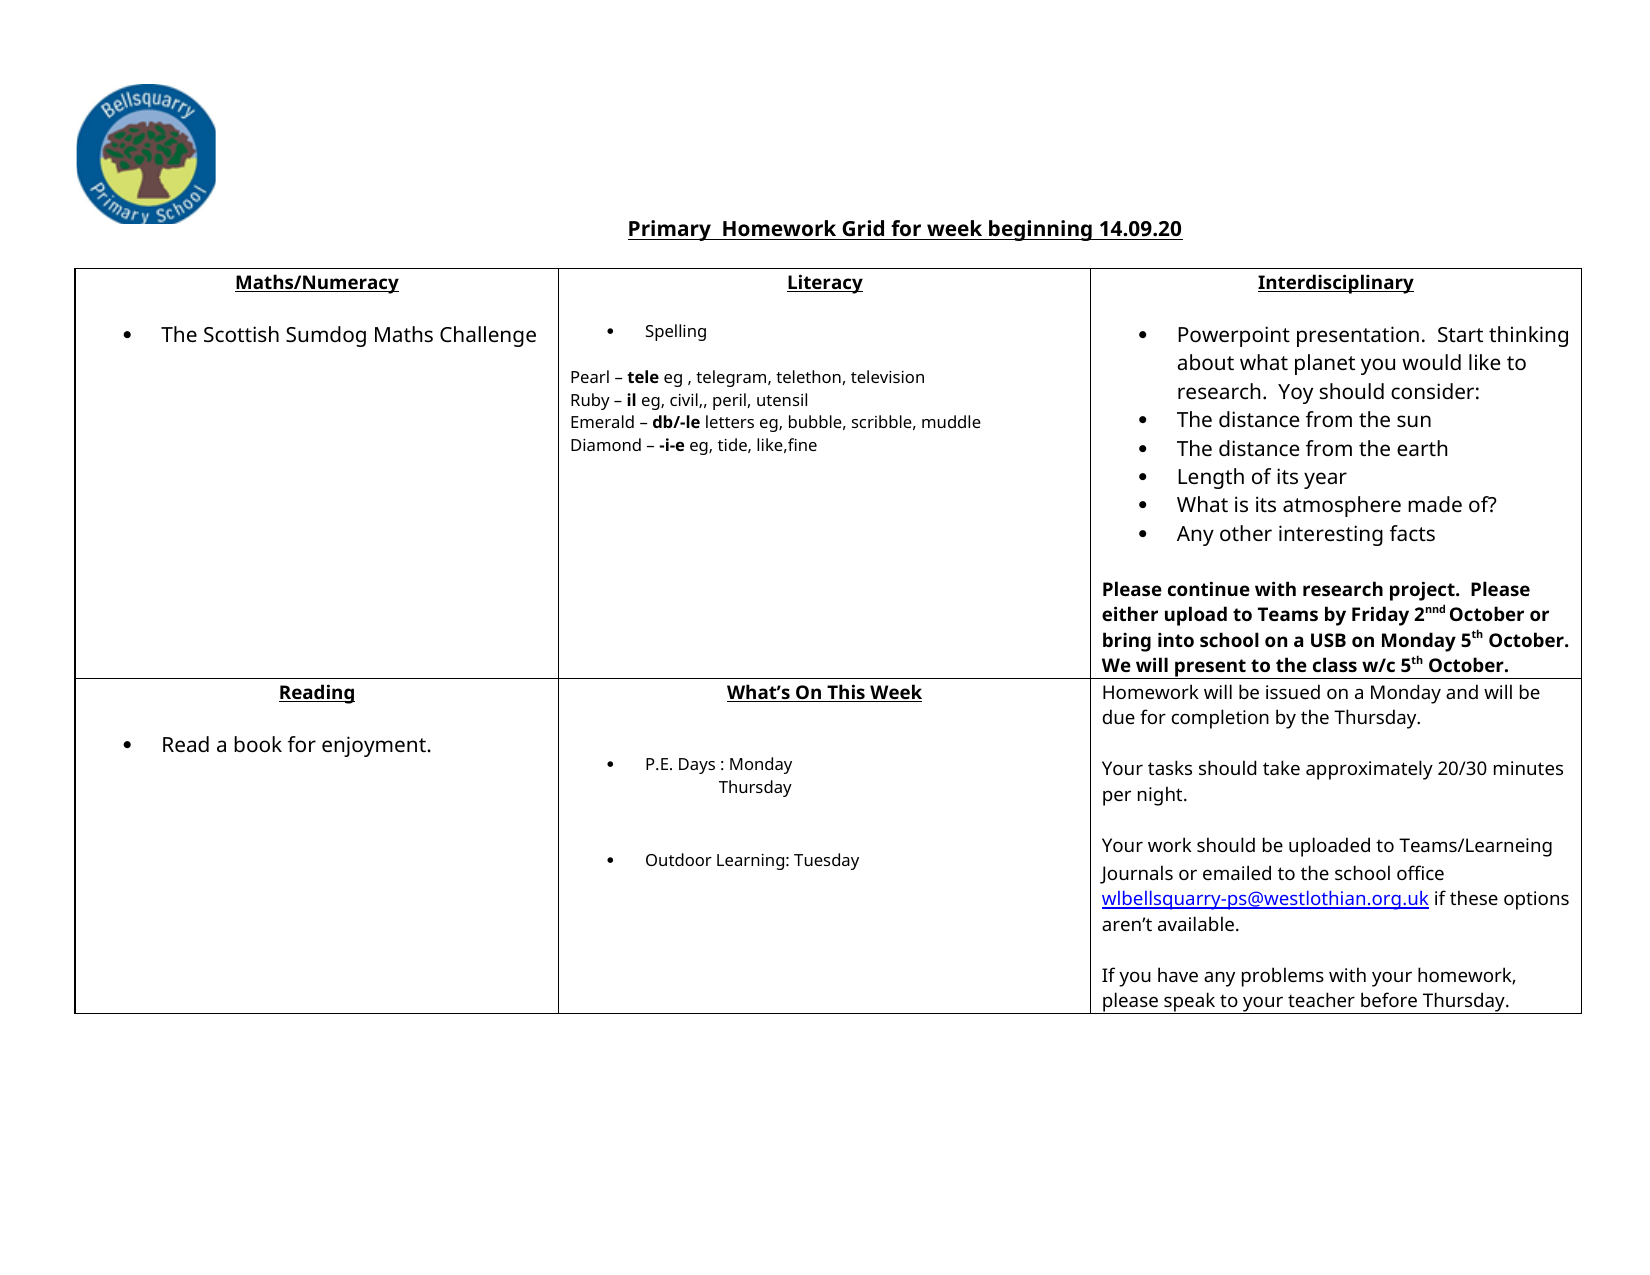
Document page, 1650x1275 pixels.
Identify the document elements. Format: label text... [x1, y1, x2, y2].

text Primary Homework Grid for week beginning 14.09.20 [75, 214, 1575, 243]
table_header Literacy Spelling Pearl – tele eg , telegram, telethon, television Ruby – il eg, civil,, peril, utensil Emerald – db/-le letters eg, bubble, scribble, muddle Diamond – -i-e eg, tide, like,fine [559, 269, 1090, 678]
table_header Interdisciplinary Powerpoint presentation. Start thinking about what planet you would like to research. Yoy should consider: The distance from the sun The distance from the earth Length of its year What is its atmosphere made of? Any other interesting facts Please continue with research project. Please either upload to Teams by Friday 2nnd October or bring into school on a USB on Monday 5th October. We will present to the class w/c 5th October. [1091, 269, 1581, 678]
table_header Maths/Numeracy The Scottish Sumdog Maths Challenge [76, 269, 558, 678]
table_cell Reading Read a book for enjoyment. [76, 679, 558, 1013]
picture [76, 84, 216, 224]
table_cell What’s On This Week P.E. Days : Monday Thursday Outdoor Learning: Tuesday [559, 679, 1090, 1013]
table_cell Homework will be issued on a Monday and will be due for completion by the Thursday. Your tasks should take approximately 20/30 minutes per night. Your work should be uploaded to Teams/Learneing Journals or emailed to the school office wlbellsquarry-ps@westlothian.org.uk if these options aren’t available. If you have any problems with your homework, please speak to your teacher before Thursday. [1091, 679, 1581, 1013]
